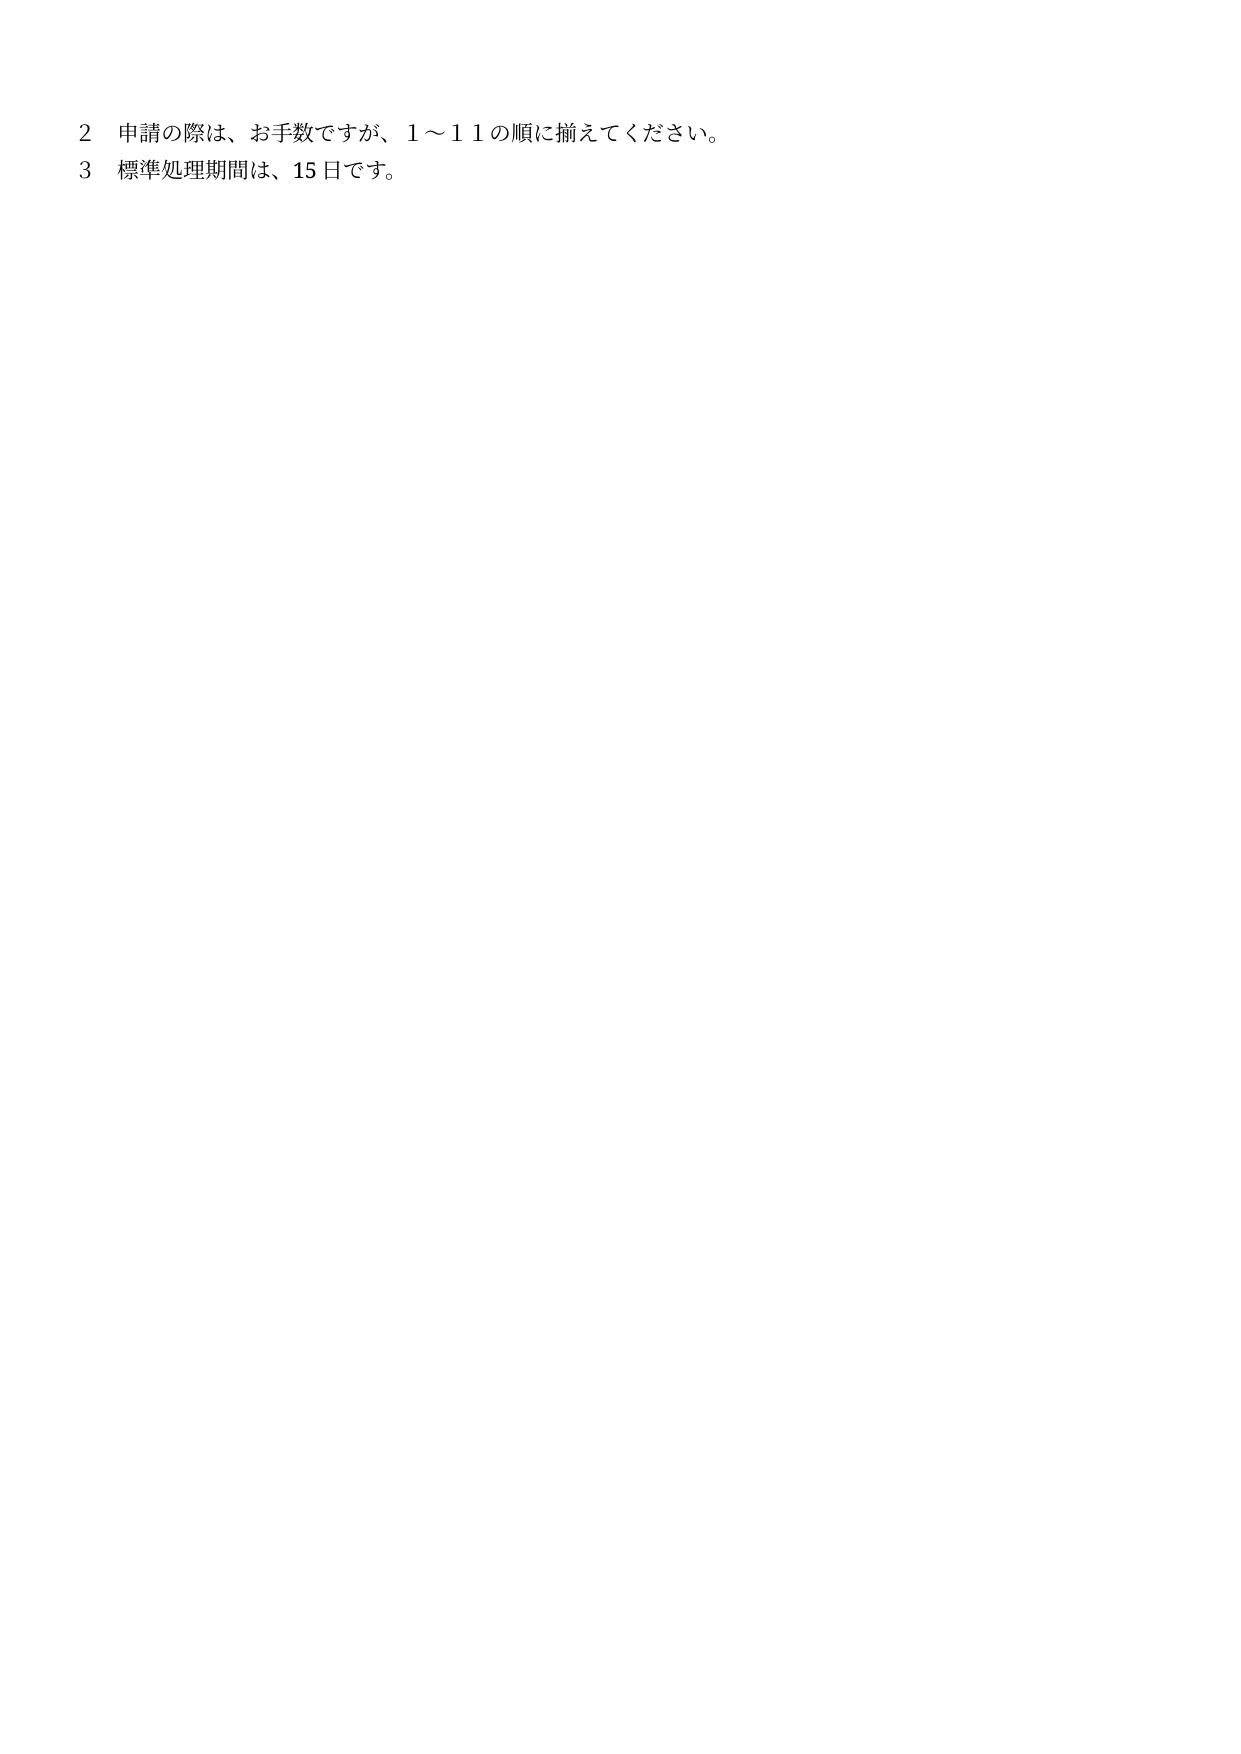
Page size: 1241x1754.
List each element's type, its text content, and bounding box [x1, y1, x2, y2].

text ２ 申請の際は、お手数ですが、１～１１の順に揃えてください。 [74, 113, 1063, 150]
text ３ 標準処理期間は、15日です。 [74, 150, 1063, 188]
